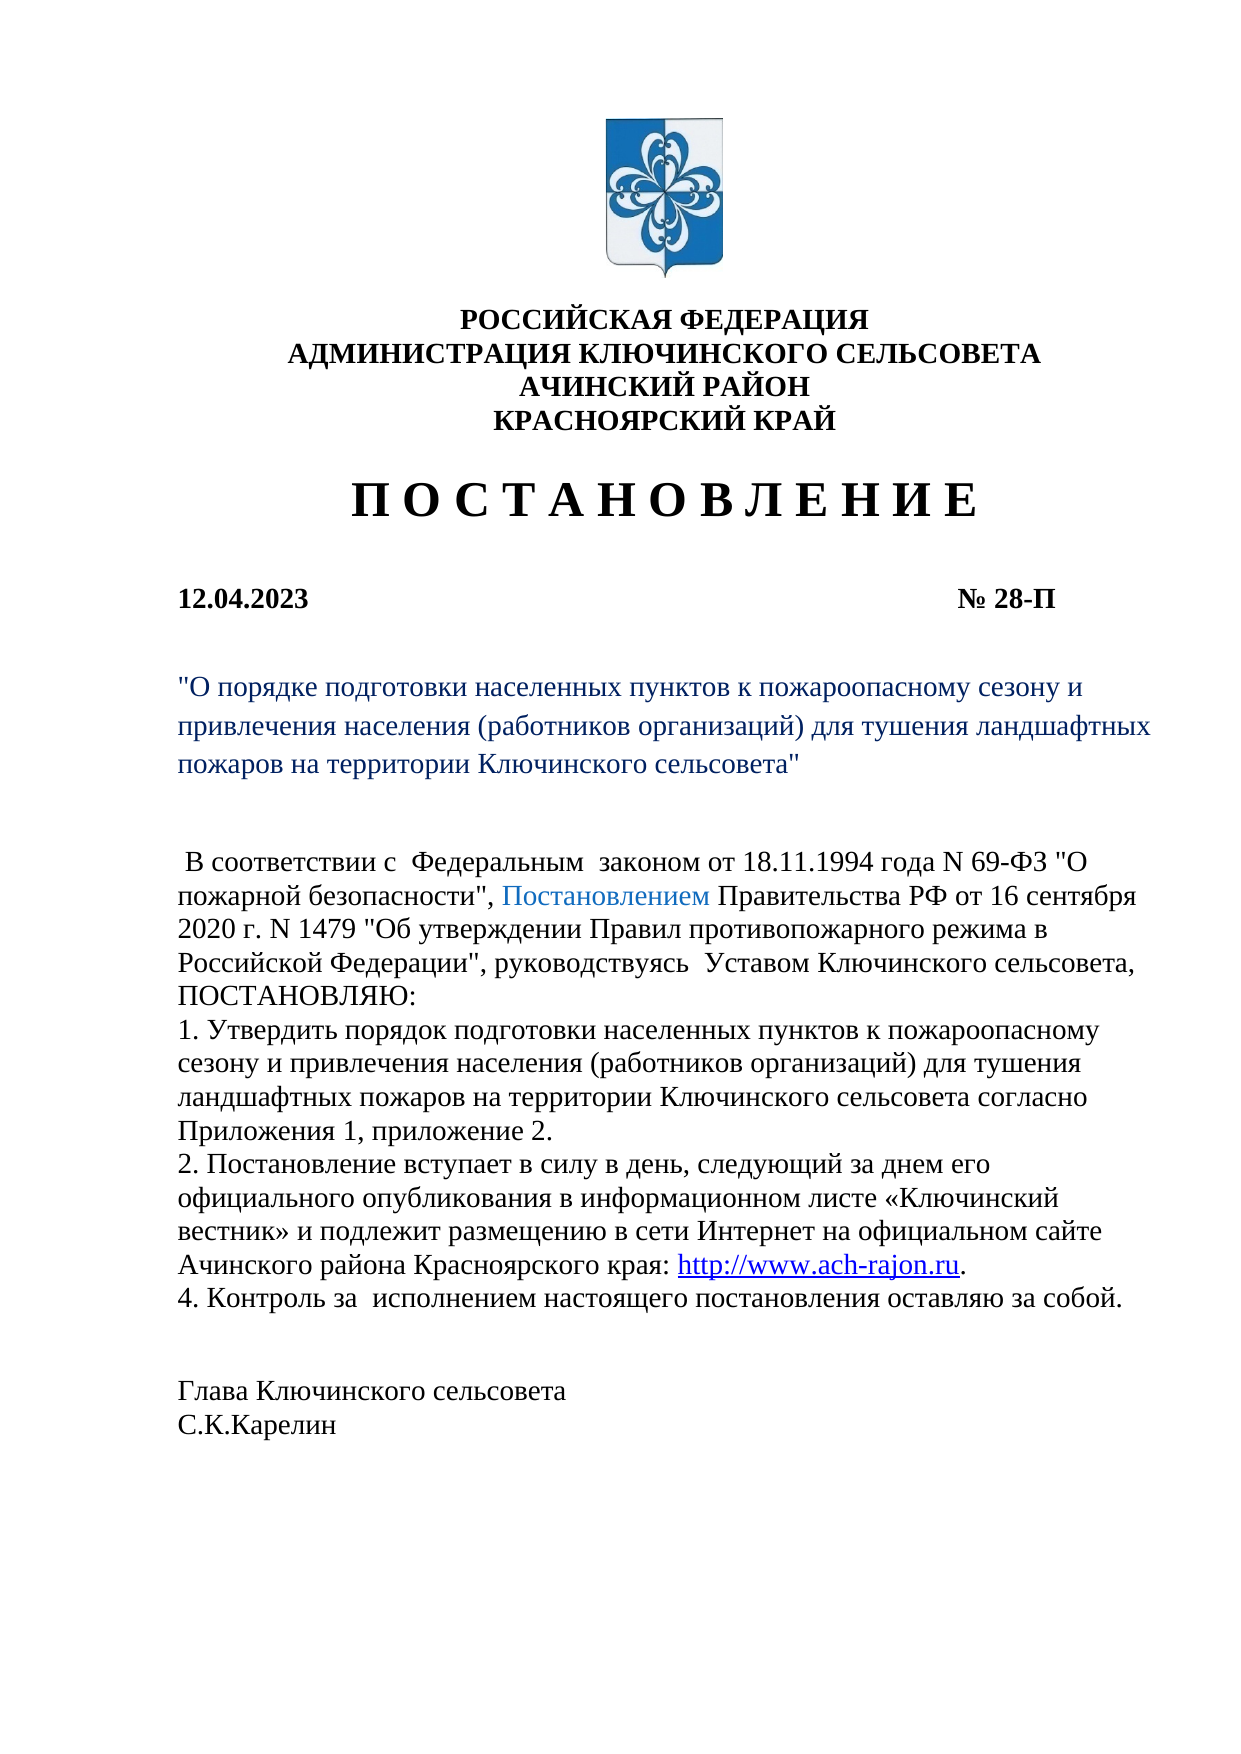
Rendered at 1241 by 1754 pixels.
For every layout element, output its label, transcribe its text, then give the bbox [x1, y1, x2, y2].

picture [605, 118, 723, 278]
text 12.04.2023 № 28-П [177, 581, 1152, 614]
text Глава Ключинского сельсовета С.К.Карелин [177, 1373, 1152, 1440]
text В соответствии с Федеральным законом от 18.11.1994 года N 69-ФЗ "О пожарной безопасности", Постановлением Правительства РФ от 16 сентября 2020 г. N 1479 "Об утверждении Правил противопожарного режима в Российской Федерации", руководствуясь Уставом Ключинского сельсовета, [177, 844, 1152, 978]
text ПОСТАНОВЛЯЮ: [177, 978, 1152, 1012]
text РОССИЙСКАЯ ФЕДЕРАЦИЯ [177, 302, 1152, 336]
text АЧИНСКИЙ РАЙОН [177, 369, 1152, 403]
text 1. Утвердить порядок подготовки населенных пунктов к пожароопасному сезону и привлечения населения (работников организаций) для тушения ландшафтных пожаров на территории Ключинского сельсовета согласно Приложения 1, приложение 2. [177, 1012, 1152, 1146]
text 2. Постановление вступает в силу в день, следующий за днем его официального опубликования в информационном листе «Ключинский вестник» и подлежит размещению в сети Интернет на официальном сайте Ачинского района Красноярского края: http://www.ach-rajon.ru. [177, 1146, 1152, 1280]
text КРАСНОЯРСКИЙ КРАЙ [177, 403, 1152, 437]
subtitle П О С Т А Н О В Л Е Н И Е [177, 470, 1152, 528]
text 4. Контроль за исполнением настоящего постановления оставляю за собой. [177, 1280, 1152, 1314]
text АДМИНИСТРАЦИЯ КЛЮЧИНСКОГО СЕЛЬСОВЕТА [177, 336, 1152, 369]
subtitle "О порядке подготовки населенных пунктов к пожароопасному сезону и привлечения населения (работников организаций) для тушения ландшафтных пожаров на территории Ключинского сельсовета" [177, 669, 1152, 780]
